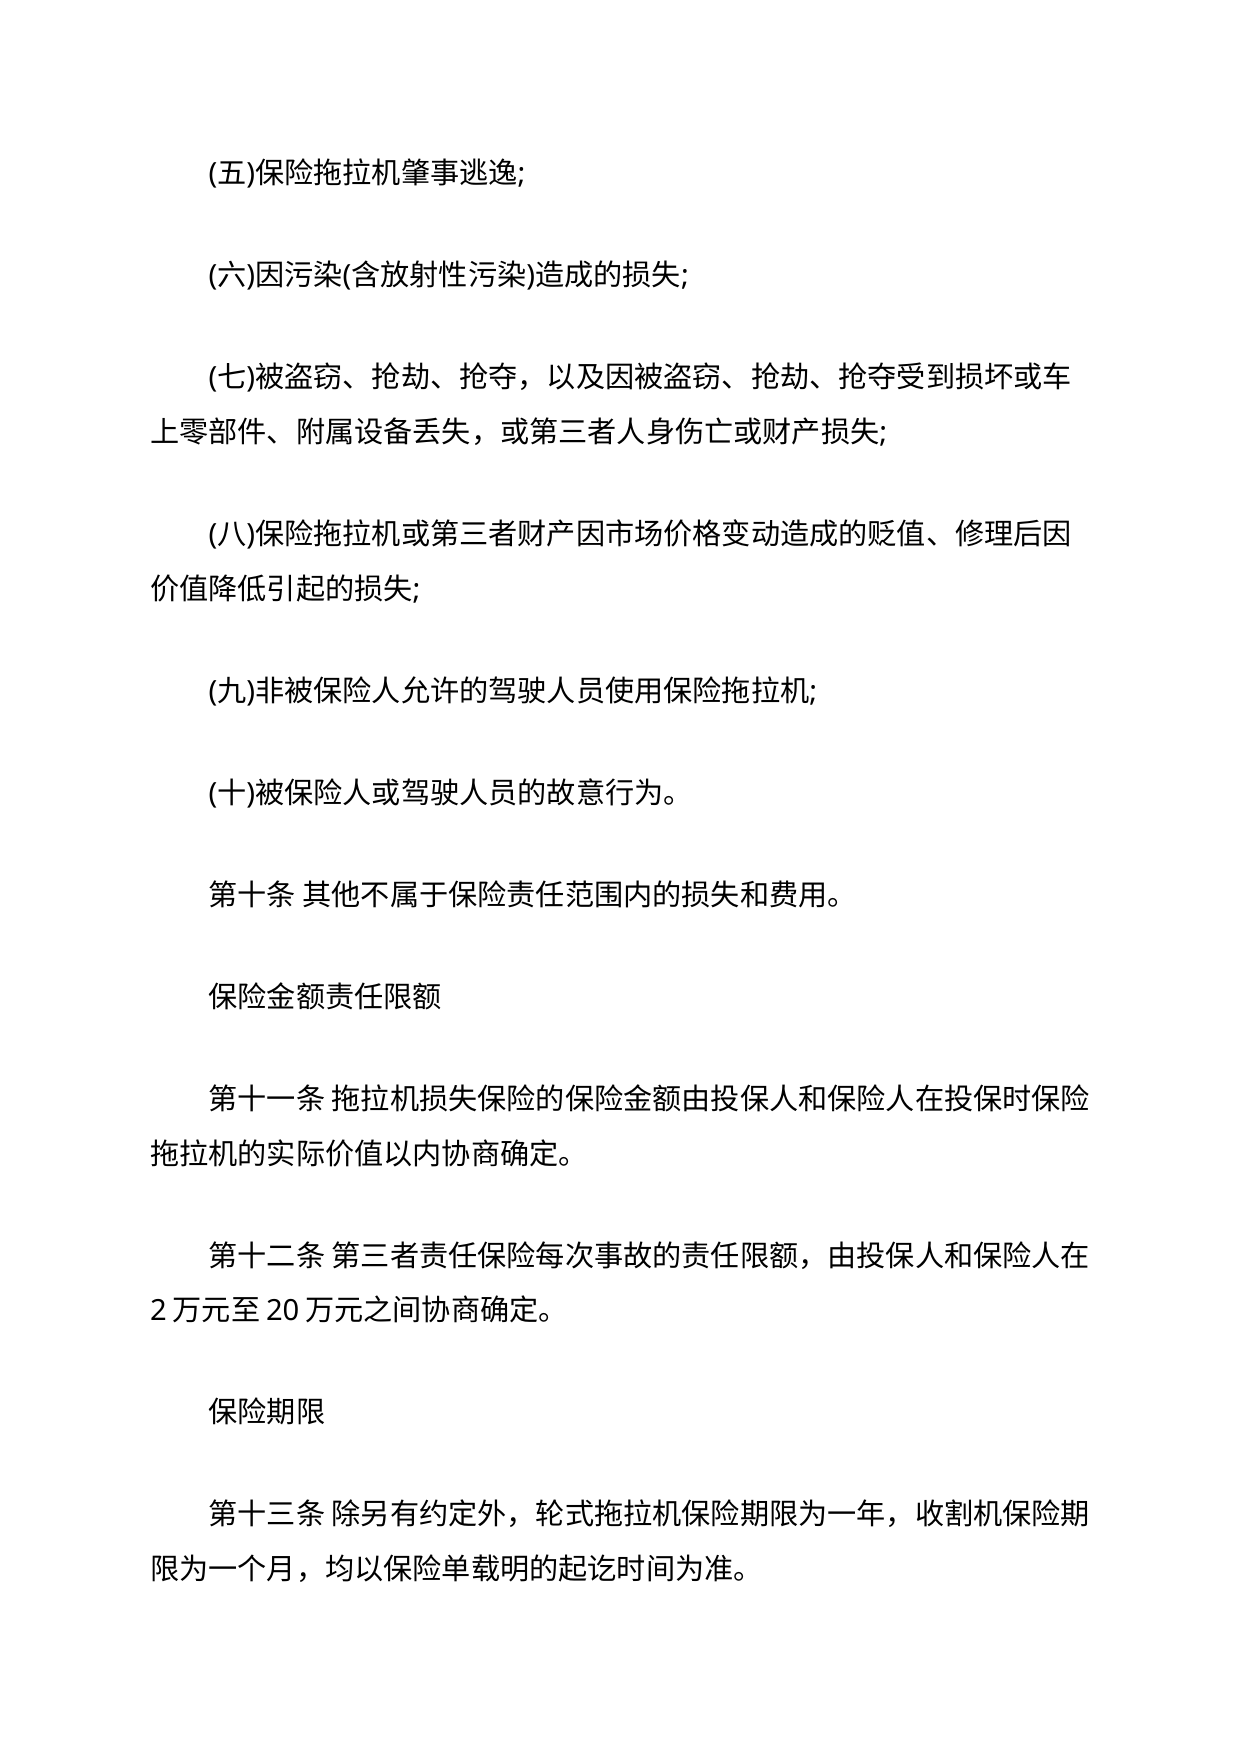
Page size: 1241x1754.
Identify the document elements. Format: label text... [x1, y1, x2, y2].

text 第十一条 拖拉机损失保险的保险金额由投保人和保险人在投保时保险拖拉机的实际价值以内协商确定。 [150, 1075, 1090, 1173]
text 第十三条 除另有约定外，轮式拖拉机保险期限为一年，收割机保险期限为一个月，均以保险单载明的起讫时间为准。 [150, 1491, 1090, 1588]
text 第十条 其他不属于保险责任范围内的损失和费用。 [150, 872, 1090, 914]
text (八)保险拖拉机或第三者财产因市场价格变动造成的贬值、修理后因价值降低引起的损失; [150, 511, 1090, 608]
text (五)保险拖拉机肇事逃逸; [150, 150, 1090, 192]
text 第十二条 第三者责任保险每次事故的责任限额，由投保人和保险人在2万元至20万元之间协商确定。 [150, 1232, 1090, 1329]
text 保险期限 [150, 1389, 1090, 1431]
text (十)被保险人或驾驶人员的故意行为。 [150, 770, 1090, 812]
text (六)因污染(含放射性污染)造成的损失; [150, 252, 1090, 294]
text (七)被盗窃、抢劫、抢夺，以及因被盗窃、抢劫、抢夺受到损坏或车上零部件、附属设备丢失，或第三者人身伤亡或财产损失; [150, 354, 1090, 451]
text 保险金额责任限额 [150, 974, 1090, 1016]
text (九)非被保险人允许的驾驶人员使用保险拖拉机; [150, 668, 1090, 710]
